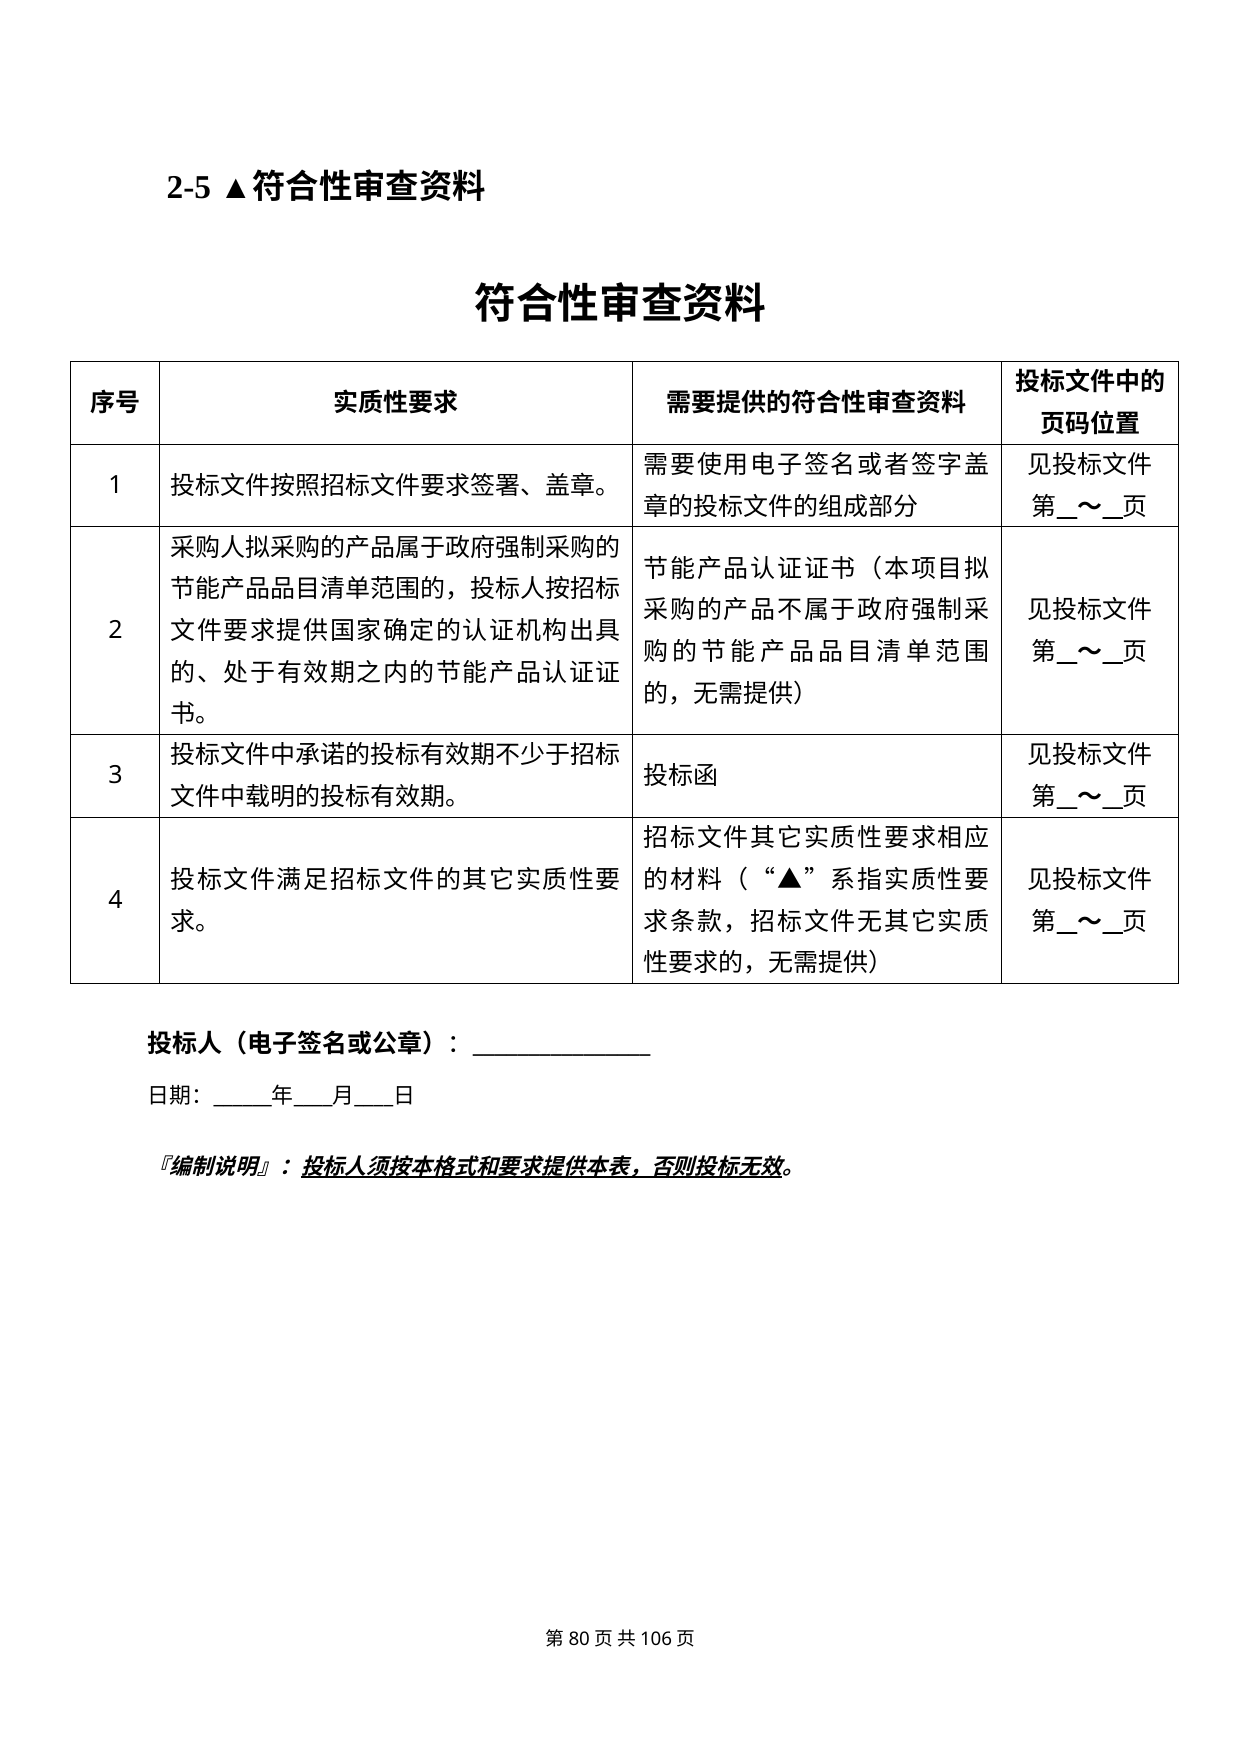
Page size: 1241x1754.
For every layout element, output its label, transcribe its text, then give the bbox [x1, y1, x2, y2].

table_cell 2 [71, 527, 159, 734]
text 日期：______年____月____日 [148, 1078, 1092, 1109]
text 符合性审查资料 [148, 270, 1092, 331]
table_cell 1 [71, 445, 159, 526]
table_cell 见投标文件 第__～__页 [1002, 735, 1178, 817]
table_cell 需要使用电子签名或者签字盖章的投标文件的组成部分 [633, 445, 1001, 526]
table_cell 投标文件按照招标文件要求签署、盖章。 [160, 445, 632, 526]
table_cell 采购人拟采购的产品属于政府强制采购的节能产品品目清单范围的，投标人按招标文件要求提供国家确定的认证机构出具的、处于有效期之内的节能产品认证证书。 [160, 527, 632, 734]
subtitle 2-5 ▲符合性审查资料 [166, 160, 1092, 208]
text 投标人（电子签名或公章）：________________ [148, 1023, 1092, 1060]
table_cell 投标文件满足招标文件的其它实质性要求。 [160, 818, 632, 983]
table_header 投标文件中的页码位置 [1002, 362, 1178, 443]
table_cell 3 [71, 735, 159, 817]
table_cell 投标文件中承诺的投标有效期不少于招标文件中载明的投标有效期。 [160, 735, 632, 817]
table_cell 见投标文件 第__～__页 [1002, 527, 1178, 734]
text 『编制说明』：投标人须按本格式和要求提供本表，否则投标无效。 [148, 1149, 1092, 1181]
table_cell 节能产品认证证书（本项目拟采购的产品不属于政府强制采购的节能产品品目清单范围的，无需提供） [633, 527, 1001, 734]
table_header 序号 [71, 362, 159, 443]
table_cell 见投标文件 第__～__页 [1002, 445, 1178, 526]
table_cell 投标函 [633, 735, 1001, 817]
table_header 需要提供的符合性审查资料 [633, 362, 1001, 443]
table_header 实质性要求 [160, 362, 632, 443]
table_cell 见投标文件 第__～__页 [1002, 818, 1178, 983]
table_cell 4 [71, 818, 159, 983]
table_cell 招标文件其它实质性要求相应的材料（“▲”系指实质性要求条款，招标文件无其它实质性要求的，无需提供） [633, 818, 1001, 983]
